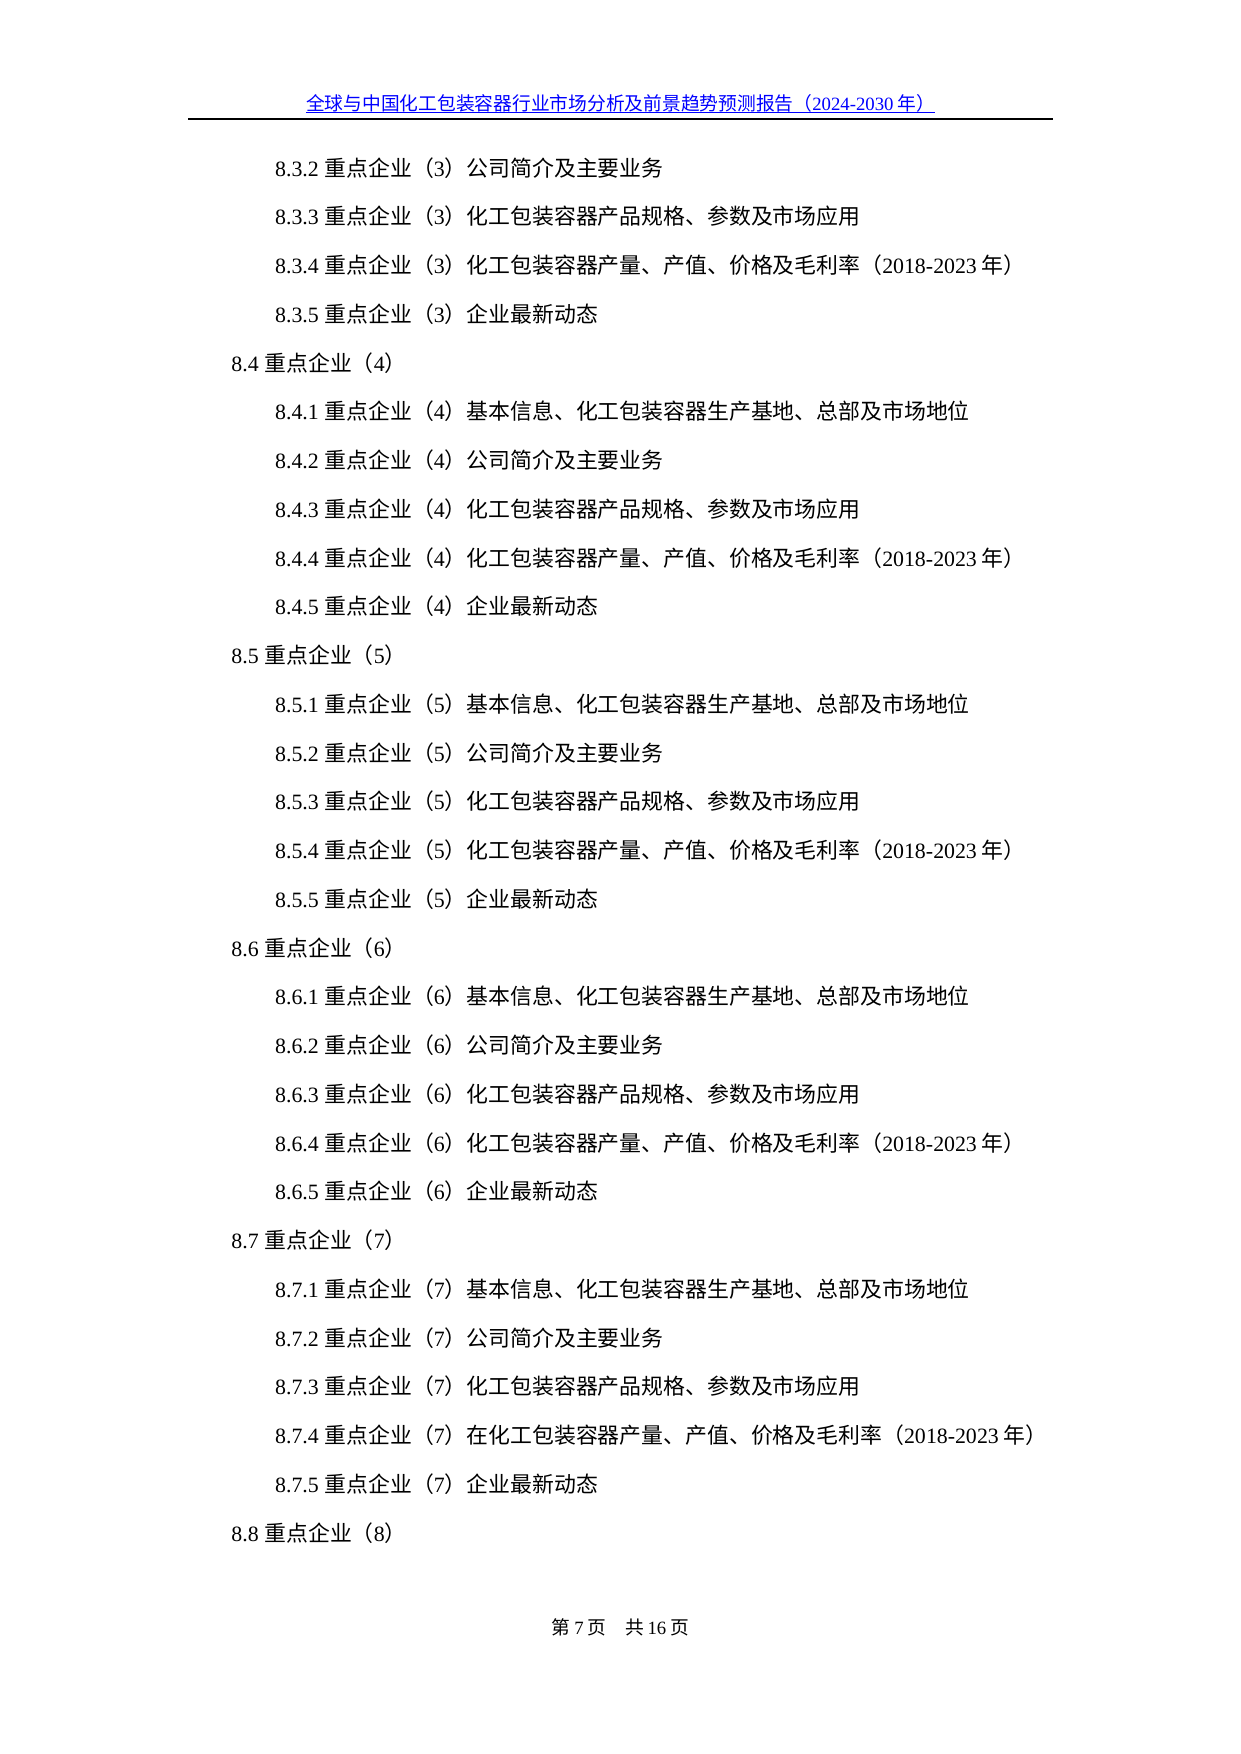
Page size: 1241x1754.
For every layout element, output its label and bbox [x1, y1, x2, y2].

text [187, 150, 1053, 1548]
